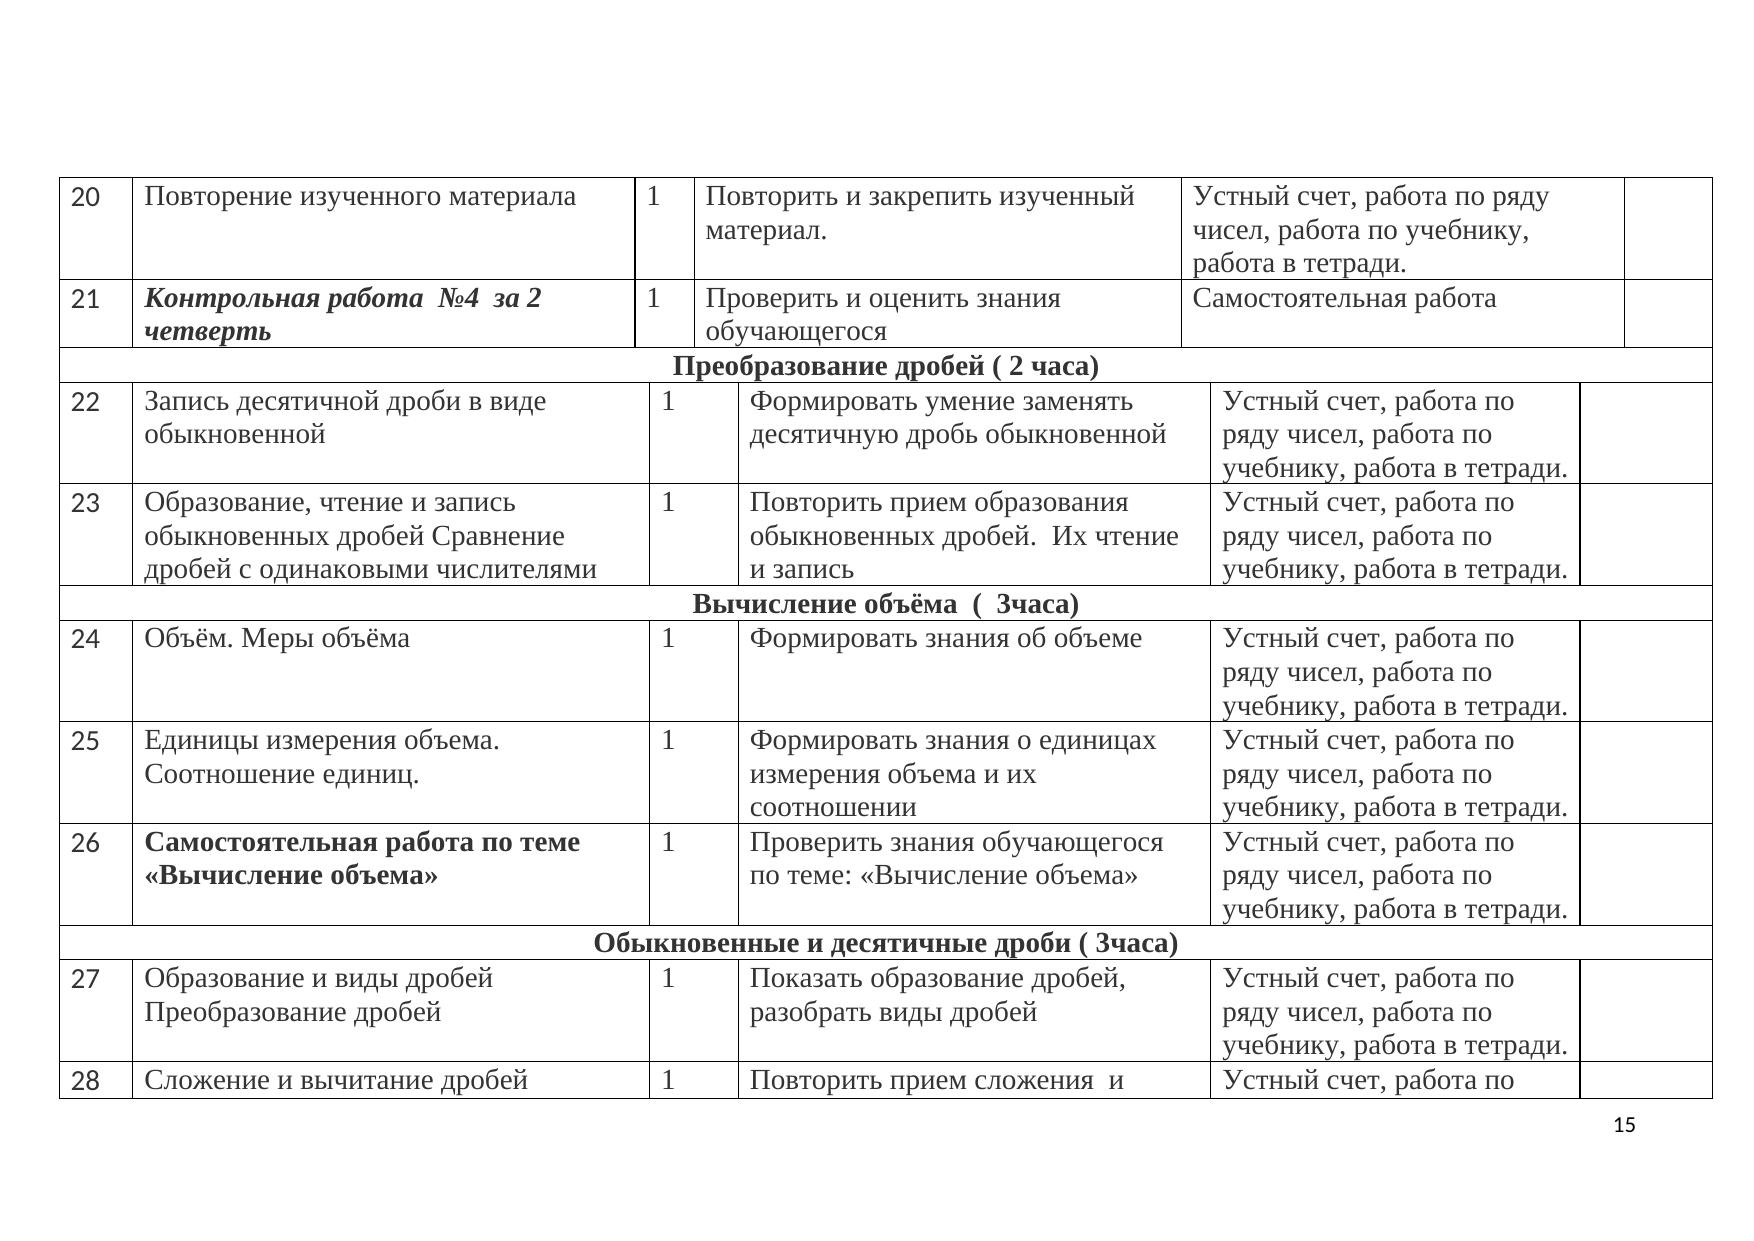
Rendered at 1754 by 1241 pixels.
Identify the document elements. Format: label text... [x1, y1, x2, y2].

table_cell Повторить и закрепить изученный материал. [695, 178, 1181, 279]
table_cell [1211, 1062, 1579, 1097]
table_cell Самостоятельная работа [1182, 280, 1624, 347]
table_cell Запись десятичной дроби в виде обыкновенной [133, 383, 649, 483]
table_cell Проверить знания обучающегося по теме: «Вычисление объема» [739, 824, 1210, 924]
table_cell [739, 1062, 1210, 1097]
table_cell [1581, 1062, 1712, 1097]
table_cell [1581, 621, 1712, 721]
table_cell 1 [650, 484, 738, 585]
table_cell Преобразование дробей ( 2 часа) [60, 348, 1712, 382]
table_cell Контрольная работа №4 за 2 четверть [133, 280, 634, 347]
table_cell Вычисление объёма ( 3часа) [60, 586, 1712, 619]
table_cell 22 [60, 383, 132, 483]
table_cell Устный счет, работа по ряду чисел, работа по учебнику, работа в тетради. [1211, 383, 1579, 483]
table_cell Образование и виды дробей Преобразование дробей [133, 960, 649, 1061]
table_cell 28 [60, 1062, 132, 1097]
table_cell Формировать умение заменять десятичную дробь обыкновенной [739, 383, 1210, 483]
table_cell 1 [636, 178, 694, 279]
table_cell 24 [60, 621, 132, 721]
table_cell Устный счет, работа по ряду чисел, работа по учебнику, работа в тетради. [1211, 960, 1579, 1061]
table_cell 1 [650, 960, 738, 1061]
table_cell 1 [650, 621, 738, 721]
table_cell 25 [60, 722, 132, 823]
table_cell Устный счет, работа по ряду чисел, работа по учебнику, работа в тетради. [1211, 484, 1579, 585]
table_cell Устный счет, работа по ряду чисел, работа по учебнику, работа в тетради. [1211, 824, 1579, 924]
table_cell [1625, 280, 1712, 347]
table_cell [133, 1062, 649, 1097]
table_cell [1581, 960, 1712, 1061]
table_cell Показать образование дробей, разобрать виды дробей [739, 960, 1210, 1061]
table_cell 1 [650, 1062, 738, 1097]
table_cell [1182, 178, 1624, 279]
table_cell 21 [60, 280, 132, 347]
table_cell [1625, 178, 1712, 279]
table_cell Самостоятельная работа по теме «Вычисление объема» [133, 824, 649, 924]
table_cell 27 [60, 960, 132, 1061]
table_cell [1581, 824, 1712, 924]
table_cell Формировать знания об объеме [739, 621, 1210, 721]
table_cell Формировать знания о единицах измерения объема и их соотношении [739, 722, 1210, 823]
table_cell [1581, 722, 1712, 823]
table_cell Повторить прием образования обыкновенных дробей. Их чтение и запись [739, 484, 1210, 585]
table_cell 1 [650, 383, 738, 483]
table_cell Повторение изученного материала [133, 178, 634, 279]
table_cell [1581, 383, 1712, 483]
table_cell Единицы измерения объема. Соотношение единиц. [133, 722, 649, 823]
table_cell Объём. Меры объёма [133, 621, 649, 721]
table_cell 1 [636, 280, 694, 347]
table_cell [1581, 484, 1712, 585]
table_cell Устный счет, работа по ряду чисел, работа по учебнику, работа в тетради. [1211, 722, 1579, 823]
table_cell 1 [650, 824, 738, 924]
table_cell 20 [60, 178, 132, 279]
table_cell Устный счет, работа по ряду чисел, работа по учебнику, работа в тетради. [1211, 621, 1579, 721]
table_cell 26 [60, 824, 132, 924]
table_cell Образование, чтение и запись обыкновенных дробей Сравнение дробей с одинаковыми числителями [133, 484, 649, 585]
table_cell 1 [650, 722, 738, 823]
table_cell 23 [60, 484, 132, 585]
table_cell Обыкновенные и десятичные дроби ( 3часа) [60, 926, 1712, 959]
table_cell Проверить и оценить знания обучающегося [695, 280, 1181, 347]
